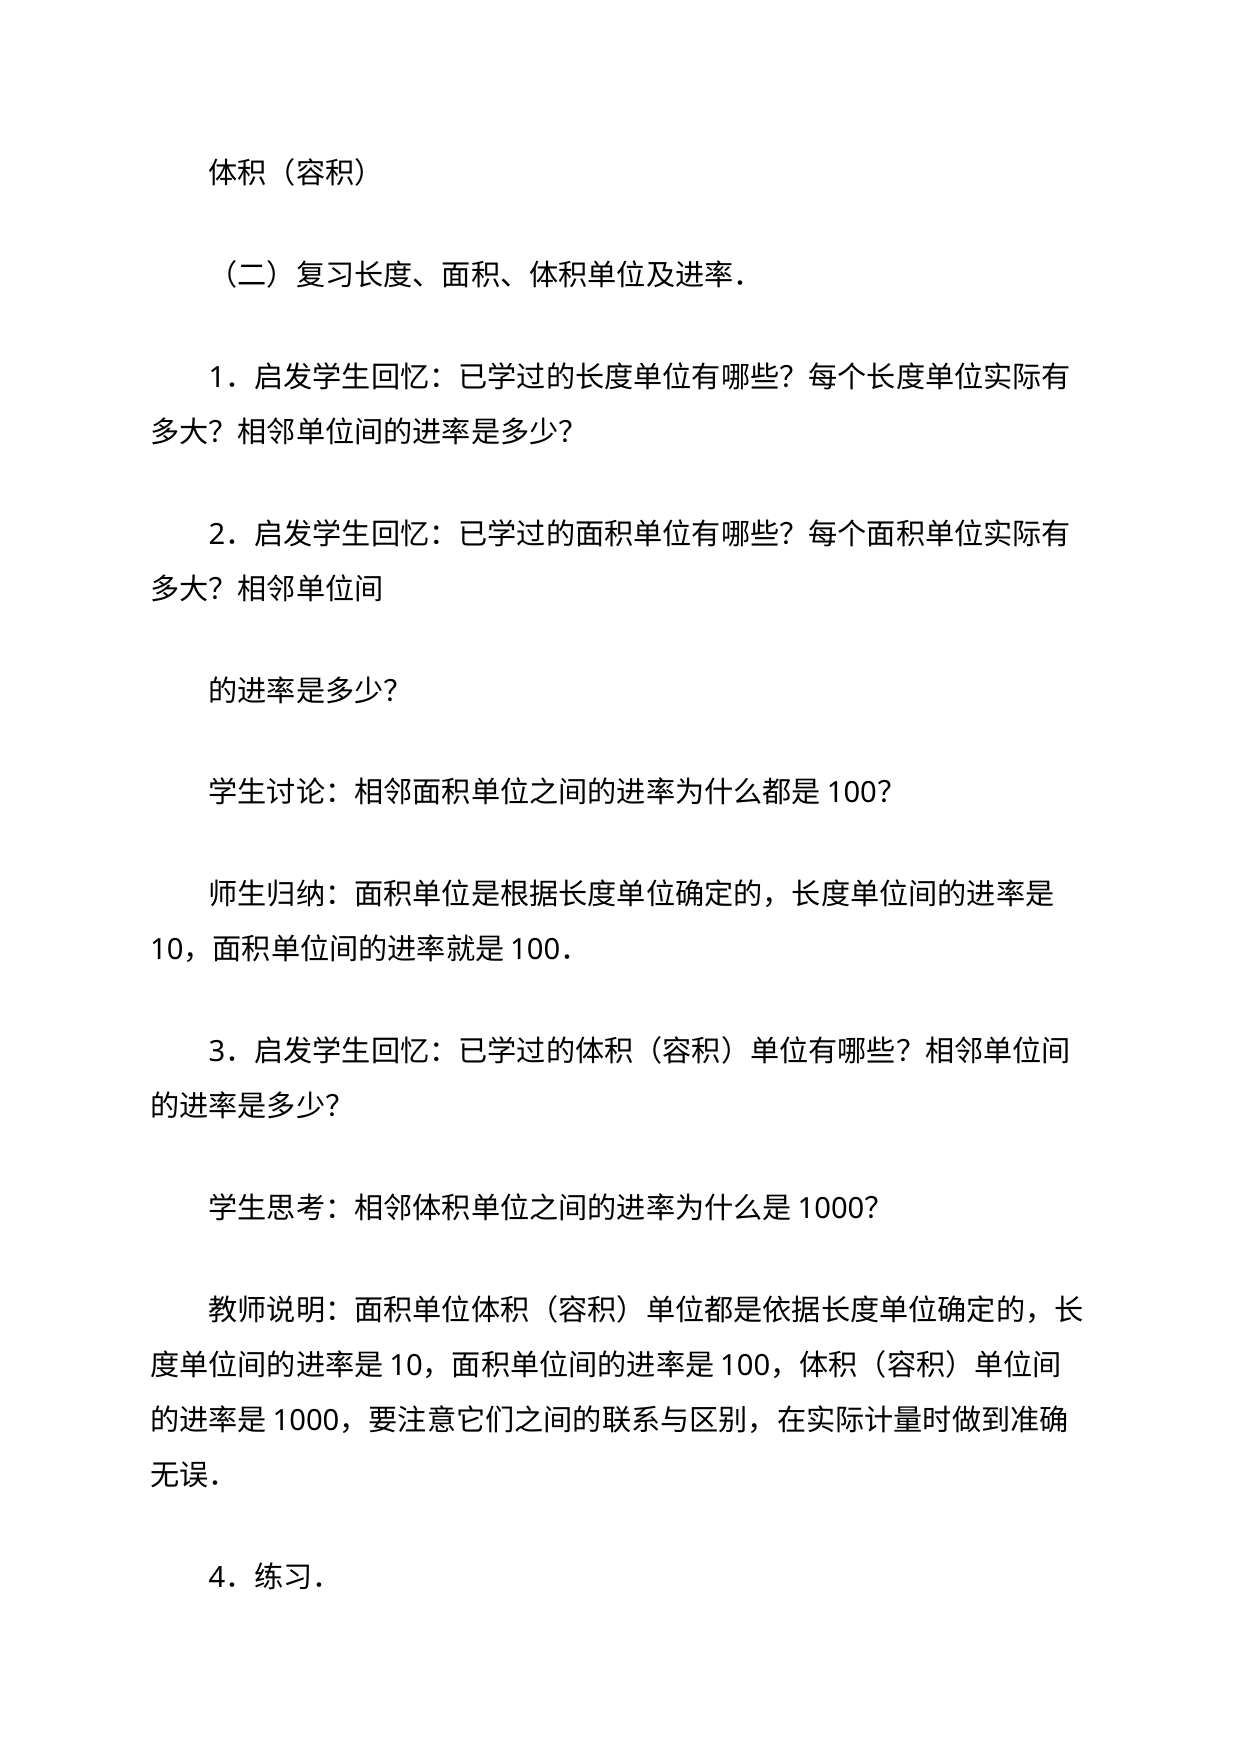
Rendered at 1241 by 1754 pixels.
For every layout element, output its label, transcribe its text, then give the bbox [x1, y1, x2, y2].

text 体积（容积） [150, 150, 1090, 192]
text 的进率是多少？ [150, 667, 1090, 709]
text 3．启发学生回忆：已学过的体积（容积）单位有哪些？相邻单位间的进率是多少？ [150, 1028, 1090, 1125]
text 学生思考：相邻体积单位之间的进率为什么是1000？ [150, 1184, 1090, 1227]
text 4．练习． [150, 1553, 1090, 1596]
text （二）复习长度、面积、体积单位及进率． [150, 252, 1090, 294]
text 1．启发学生回忆：已学过的长度单位有哪些？每个长度单位实际有多大？相邻单位间的进率是多少？ [150, 353, 1090, 451]
text 学生讨论：相邻面积单位之间的进率为什么都是100？ [150, 769, 1090, 811]
text 2．启发学生回忆：已学过的面积单位有哪些？每个面积单位实际有多大？相邻单位间 [150, 510, 1090, 608]
text 师生归纳：面积单位是根据长度单位确定的，长度单位间的进率是10，面积单位间的进率就是100． [150, 871, 1090, 968]
text 教师说明：面积单位体积（容积）单位都是依据长度单位确定的，长度单位间的进率是10，面积单位间的进率是100，体积（容积）单位间的进率是1000，要注意它们之间的联系与区别，在实际计量时做到准确无误． [150, 1286, 1090, 1494]
